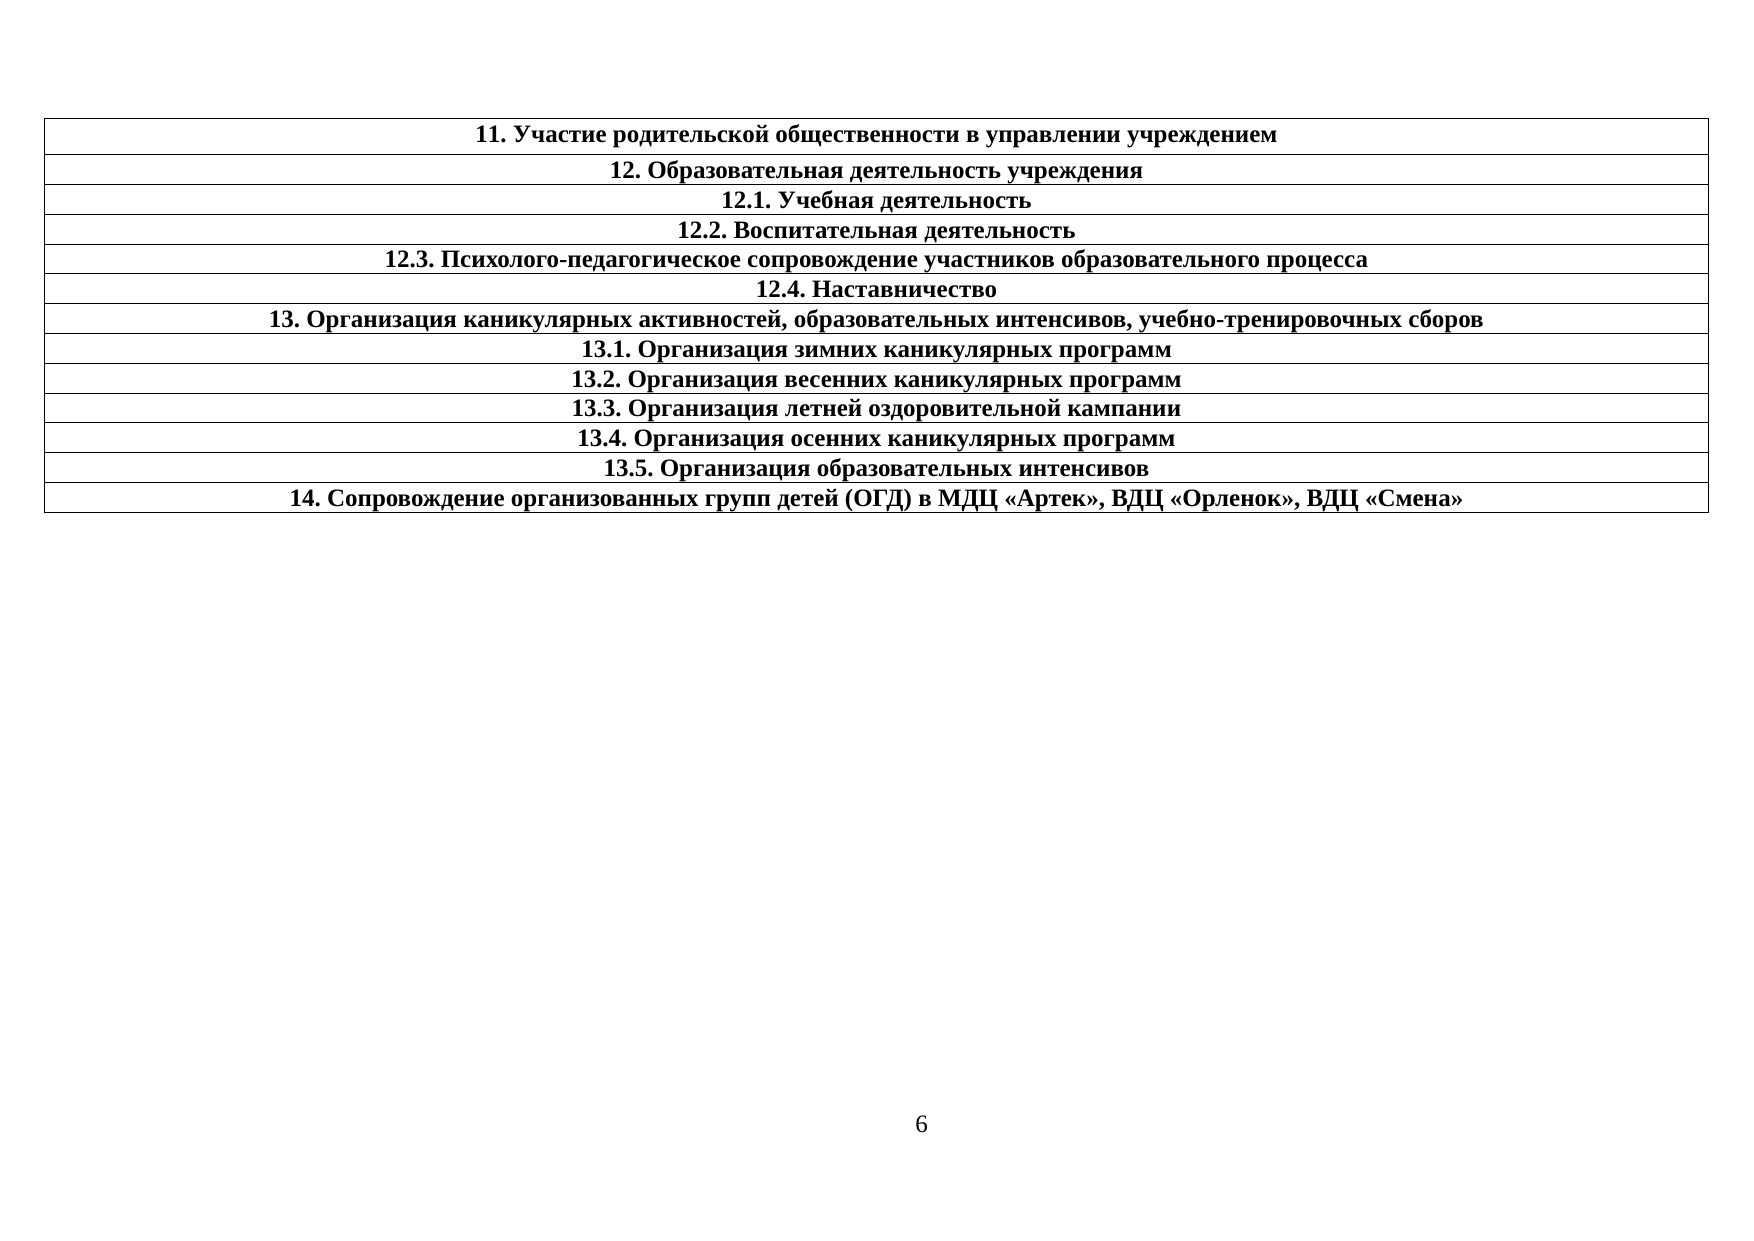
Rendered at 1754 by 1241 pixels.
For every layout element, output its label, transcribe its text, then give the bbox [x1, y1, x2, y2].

table_cell 14. Сопровождение организованных групп детей (ОГД) в МДЦ «Артек», ВДЦ «Орленок», ВДЦ «Смена» [45, 483, 1708, 512]
table_cell 12.4. Наставничество [45, 274, 1708, 303]
table_cell 11. Участие родительской общественности в управлении учреждением [45, 119, 1708, 154]
table_cell 13.4. Организация осенних каникулярных программ [45, 423, 1708, 452]
table_cell 12.2. Воспитательная деятельность [45, 215, 1708, 243]
table_cell 12.3. Психолого-педагогическое сопровождение участников образовательного процесса [45, 245, 1708, 273]
table_cell 13.5. Организация образовательных интенсивов [45, 453, 1708, 482]
table_cell 13.2. Организация весенних каникулярных программ [45, 364, 1708, 392]
table_cell 13.3. Организация летней оздоровительной кампании [45, 394, 1708, 422]
table_cell 12. Образовательная деятельность учреждения [45, 155, 1708, 184]
table_cell 13.1. Организация зимних каникулярных программ [45, 334, 1708, 363]
table_cell 12.1. Учебная деятельность [45, 185, 1708, 214]
table_cell 13. Организация каникулярных активностей, образовательных интенсивов, учебно-тренировочных сборов [45, 304, 1708, 333]
